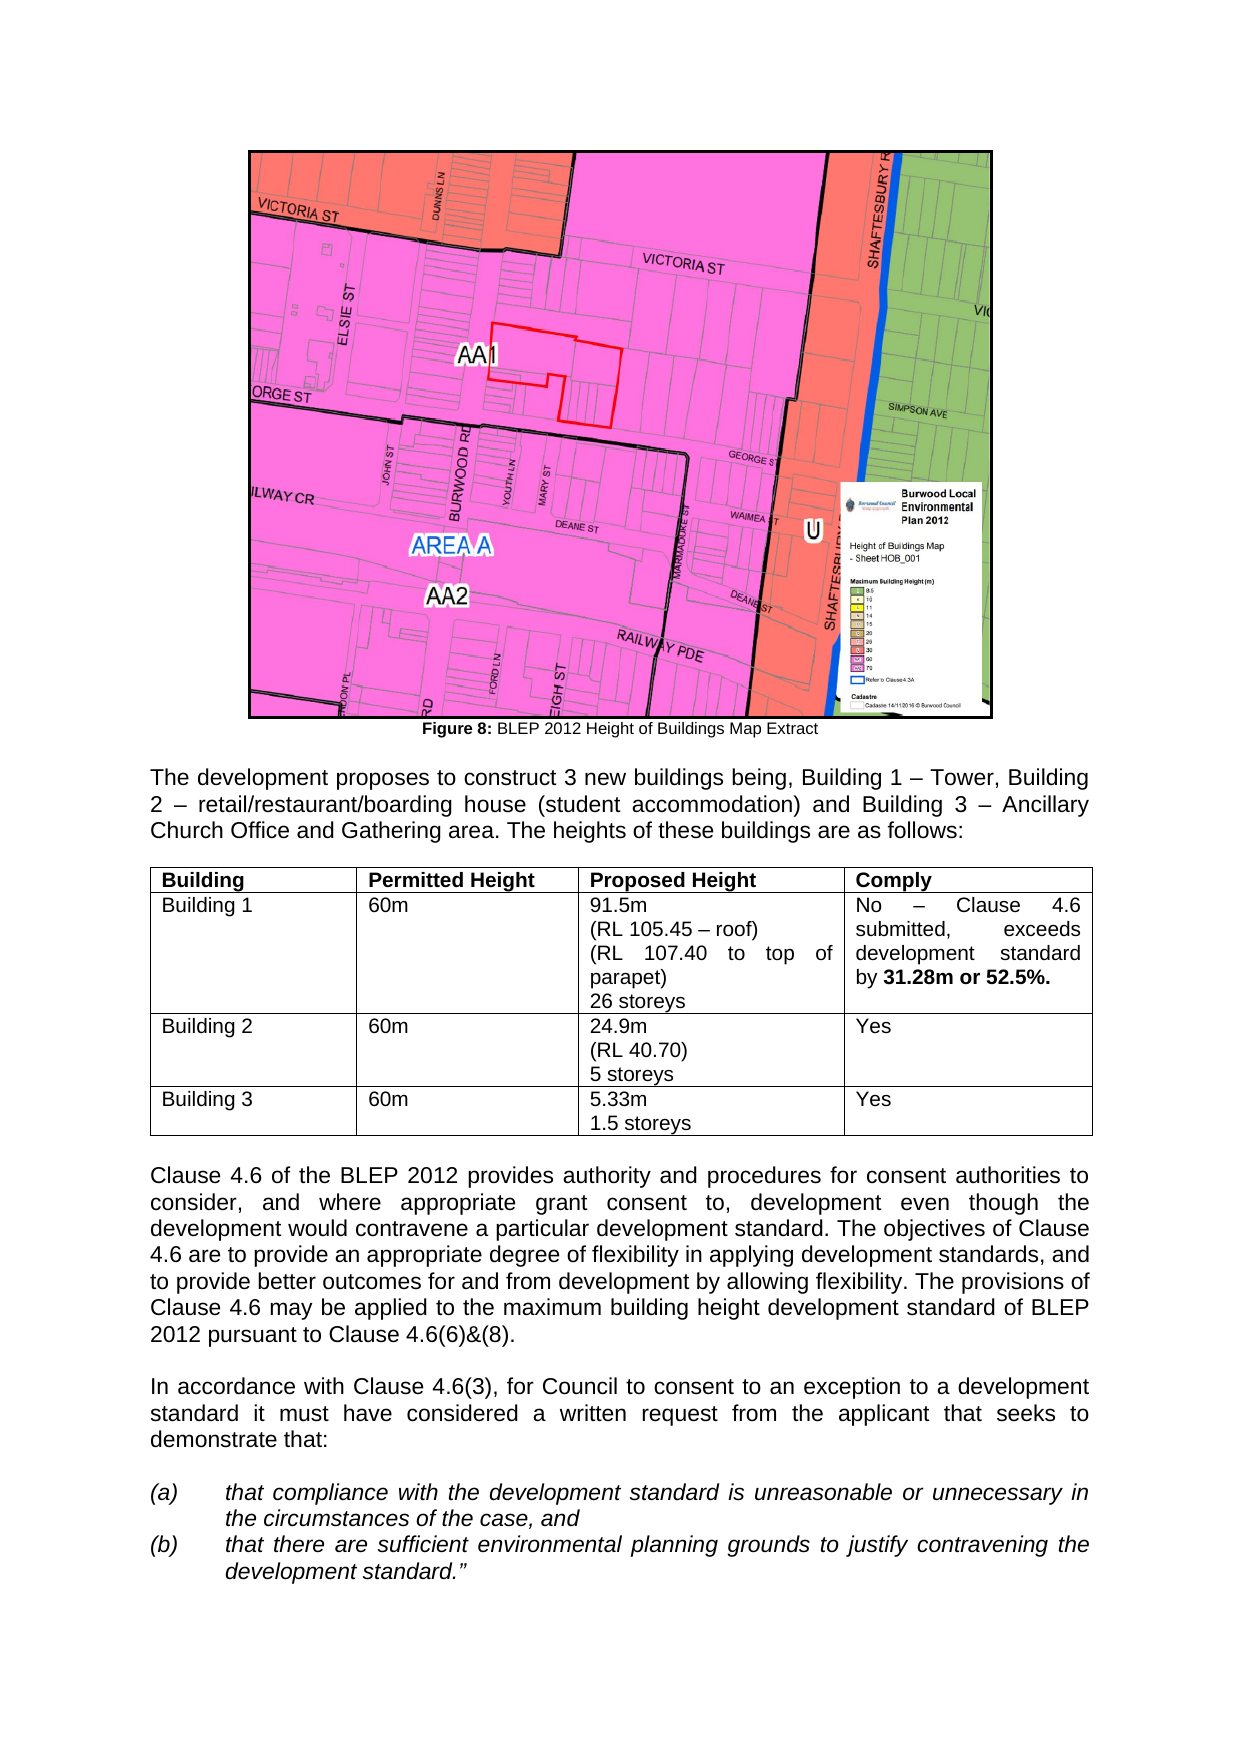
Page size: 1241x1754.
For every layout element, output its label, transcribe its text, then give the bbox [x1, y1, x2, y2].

table_cell 24.9m (RL 40.70) 5 storeys [579, 1014, 844, 1086]
table_cell Building 2 [151, 1014, 356, 1086]
table_header Comply [845, 868, 1092, 892]
table_cell No – Clause 4.6 submitted, exceeds development standard by 31.28m or 52.5%. [845, 893, 1092, 1013]
table_cell 60m [357, 1014, 578, 1086]
table_header Permitted Height [357, 868, 578, 892]
table_cell 60m [357, 893, 578, 1013]
text Figure 8: BLEP 2012 Height of Buildings Map Extract [150, 719, 1090, 738]
text (a) that compliance with the development standard is unreasonable or unnecessary in the circumstances of the case, and [150, 1479, 1090, 1531]
table_header Building [151, 868, 356, 892]
text (b) that there are sufficient environmental planning grounds to justify contravening the development standard.” [150, 1531, 1090, 1584]
table_cell Building 3 [151, 1087, 356, 1135]
table_header Proposed Height [579, 868, 844, 892]
table_cell 91.5m (RL 105.45 – roof) (RL 107.40 to top of parapet) 26 storeys [579, 893, 844, 1013]
picture [251, 153, 990, 716]
text In accordance with Clause 4.6(3), for Council to consent to an exception to a development standard it must have considered a written request from the applicant that seeks to demonstrate that: [150, 1373, 1090, 1452]
table_cell 5.33m 1.5 storeys [579, 1087, 844, 1135]
table_cell Building 1 [151, 893, 356, 1013]
table_cell Yes [845, 1014, 1092, 1086]
text Clause 4.6 of the BLEP 2012 provides authority and procedures for consent authorities to consider, and where appropriate grant consent to, development even though the development would contravene a particular development standard. The objectives of Clause 4.6 are to provide an appropriate degree of flexibility in applying development standards, and to provide better outcomes for and from development by allowing flexibility. The provisions of Clause 4.6 may be applied to the maximum building height development standard of BLEP 2012 pursuant to Clause 4.6(6)&(8). [150, 1162, 1090, 1347]
table_cell Yes [845, 1087, 1092, 1135]
table_cell 60m [357, 1087, 578, 1135]
text The development proposes to construct 3 new buildings being, Building 1 – Tower, Building 2 – retail/restaurant/boarding house (student accommodation) and Building 3 – Ancillary Church Office and Gathering area. The heights of these buildings are as follows: [150, 764, 1090, 843]
